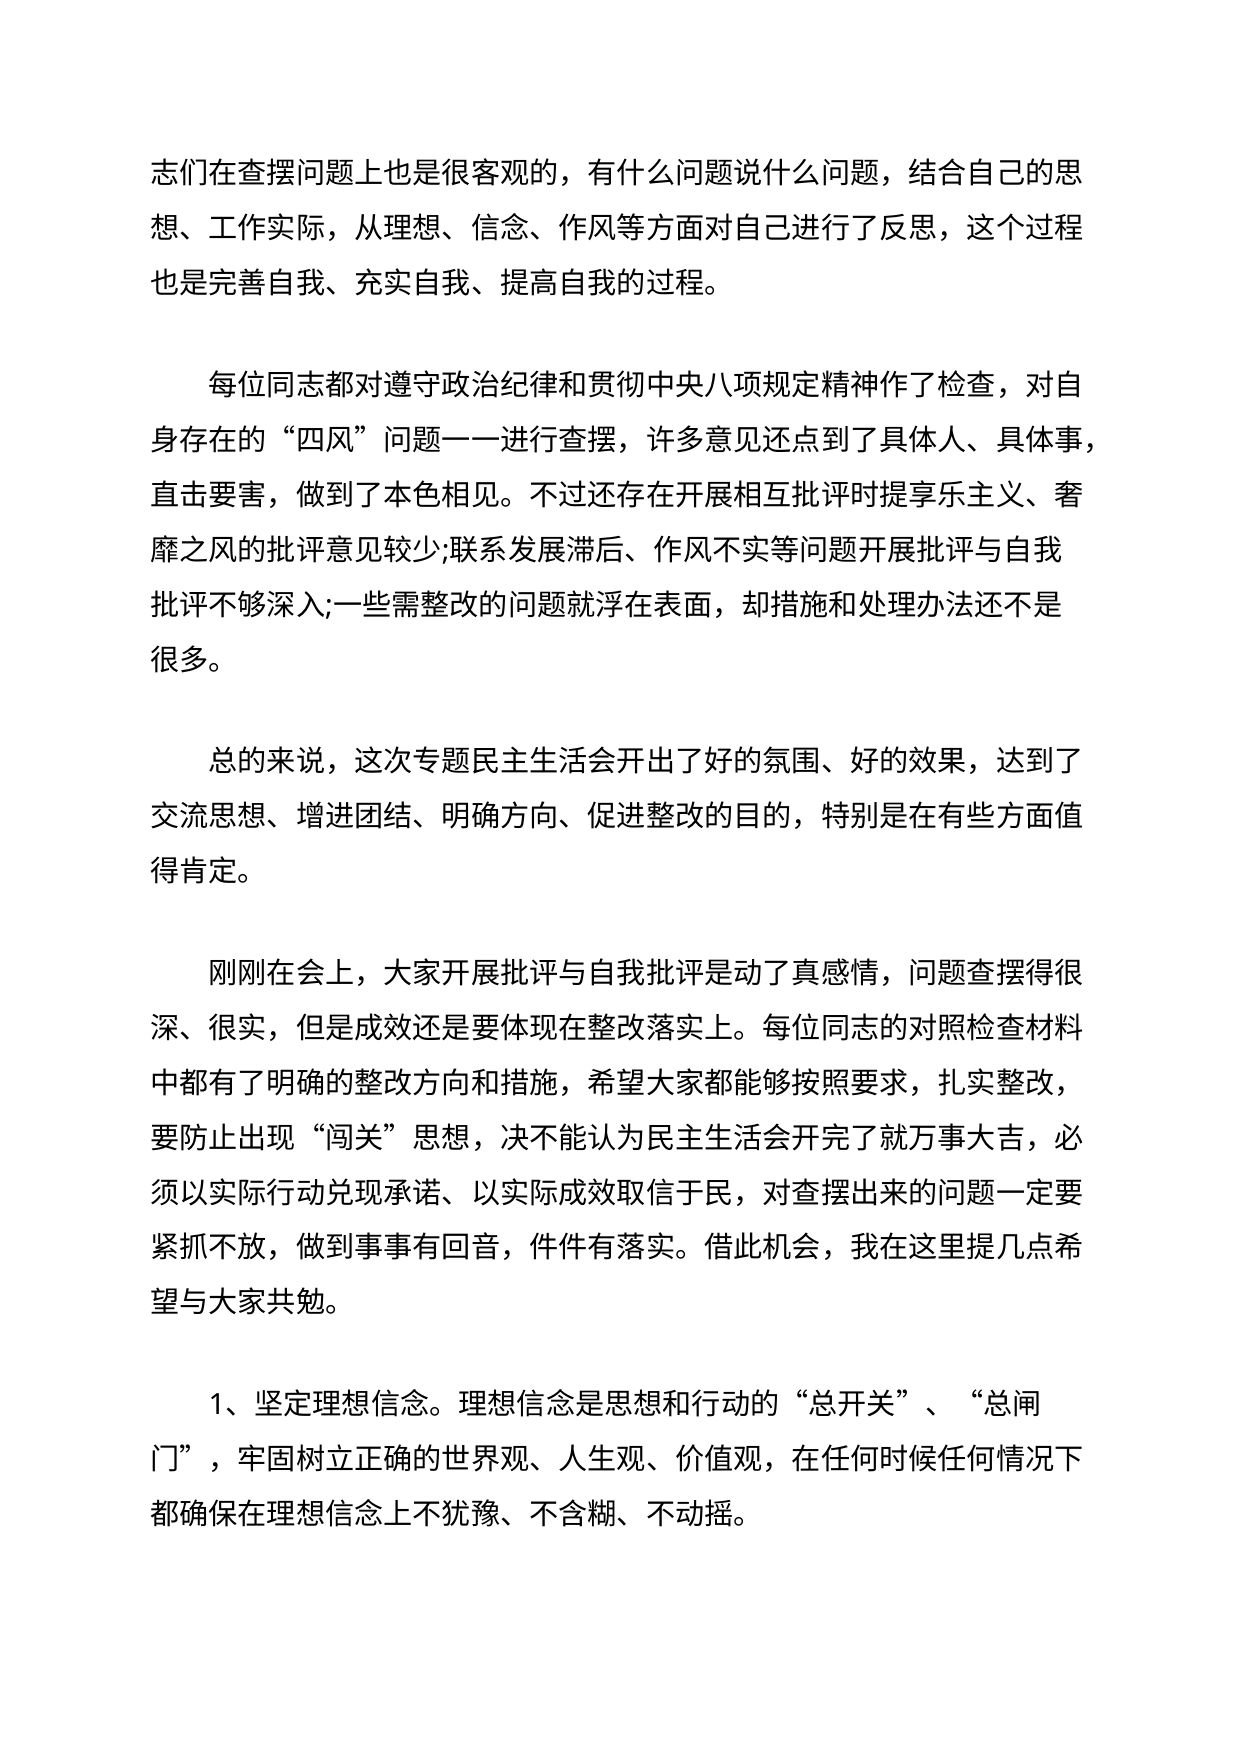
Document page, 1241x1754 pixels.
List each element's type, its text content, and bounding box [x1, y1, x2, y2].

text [150, 150, 1090, 302]
text 每位同志都对遵守政治纪律和贯彻中央八项规定精神作了检查，对自身存在的“四风”问题一一进行查摆，许多意见还点到了具体人、具体事，直击要害，做到了本色相见。不过还存在开展相互批评时提享乐主义、奢靡之风的批评意见较少;联系发展滞后、作风不实等问题开展批评与自我批评不够深入;一些需整改的问题就浮在表面，却措施和处理办法还不是很多。 [150, 362, 1090, 678]
text 刚刚在会上，大家开展批评与自我批评是动了真感情，问题查摆得很深、很实，但是成效还是要体现在整改落实上。每位同志的对照检查材料中都有了明确的整改方向和措施，希望大家都能够按照要求，扎实整改，要防止出现“闯关”思想，决不能认为民主生活会开完了就万事大吉，必须以实际行动兑现承诺、以实际成效取信于民，对查摆出来的问题一定要紧抓不放，做到事事有回音，件件有落实。借此机会，我在这里提几点希望与大家共勉。 [150, 949, 1090, 1321]
text 总的来说，这次专题民主生活会开出了好的氛围、好的效果，达到了交流思想、增进团结、明确方向、促进整改的目的，特别是在有些方面值得肯定。 [150, 738, 1090, 890]
text 1、坚定理想信念。理想信念是思想和行动的“总开关”、“总闸门”，牢固树立正确的世界观、人生观、价值观，在任何时候任何情况下都确保在理想信念上不犹豫、不含糊、不动摇。 [150, 1381, 1090, 1533]
